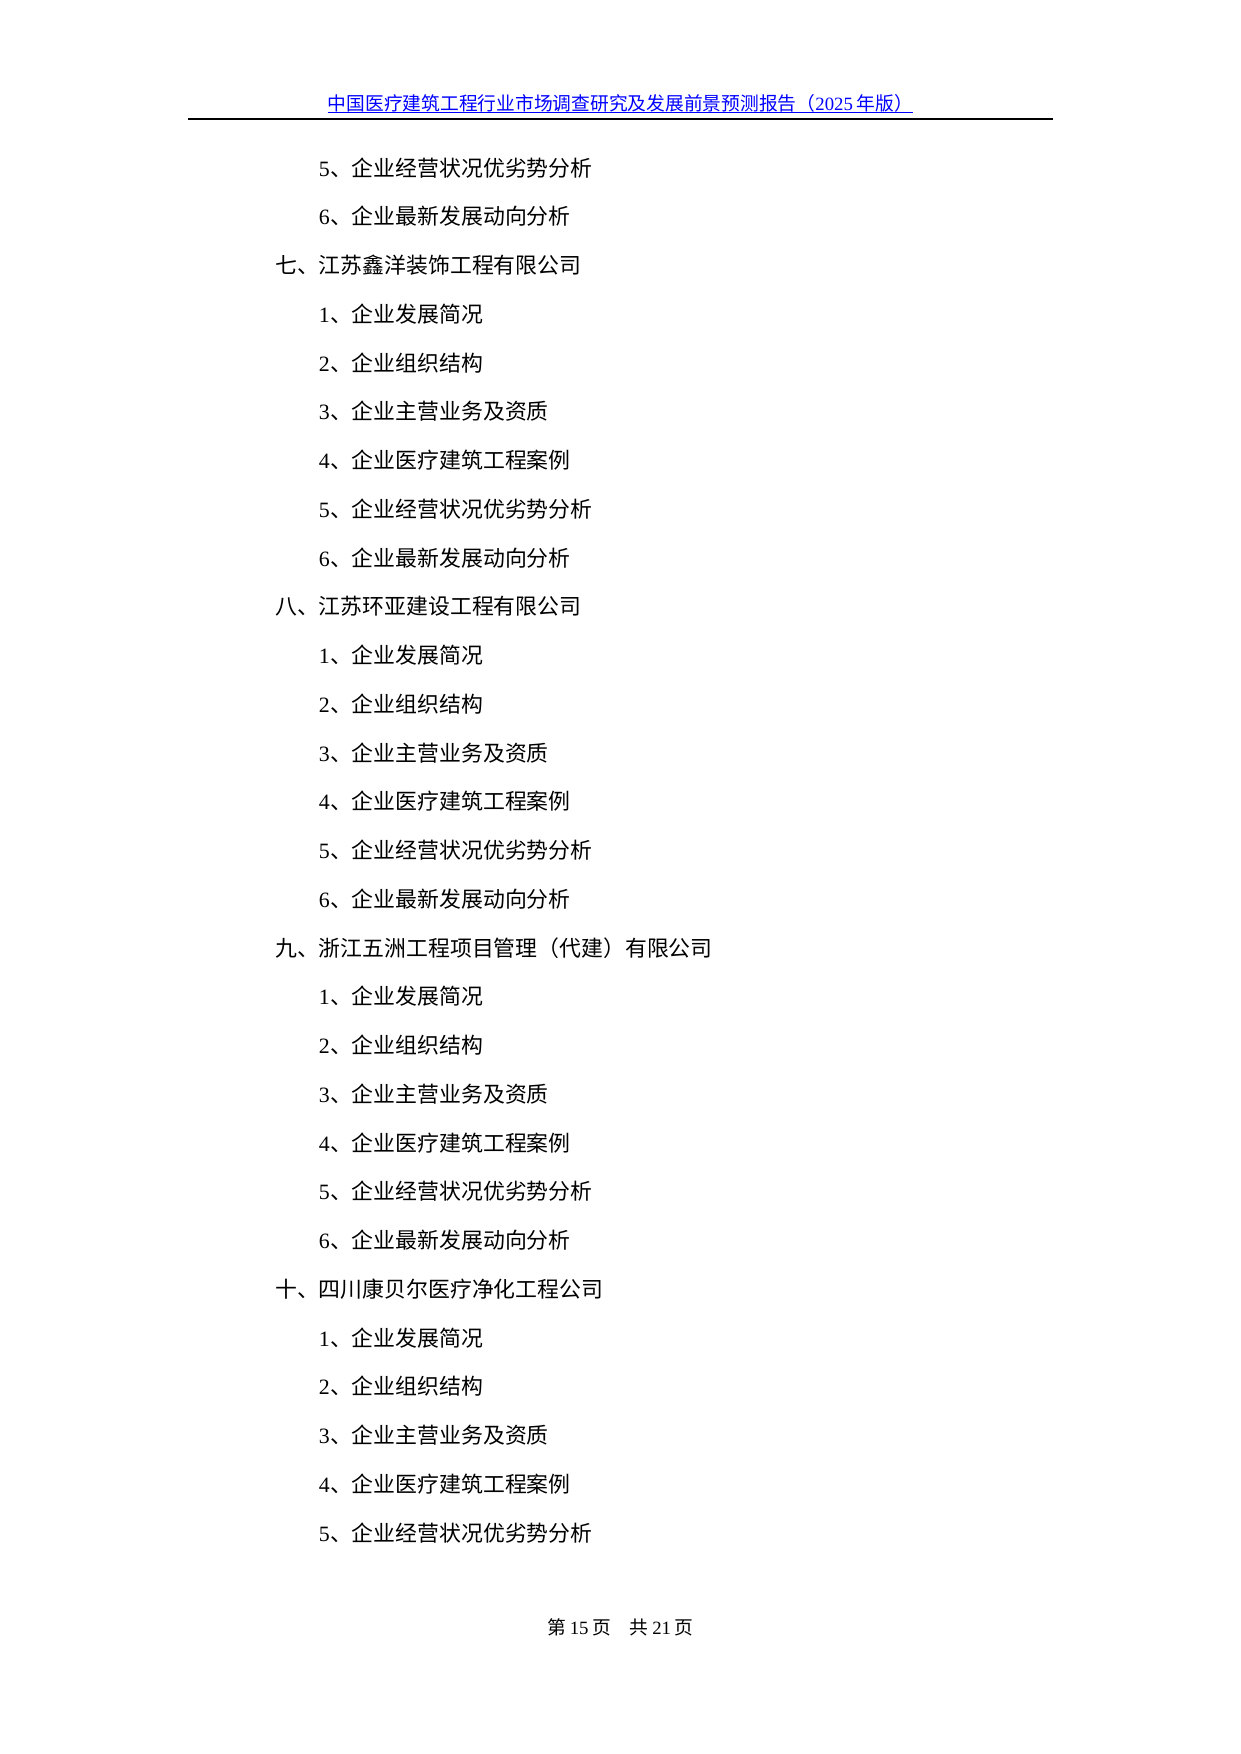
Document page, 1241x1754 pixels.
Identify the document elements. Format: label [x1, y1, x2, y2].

text [187, 150, 1053, 1548]
